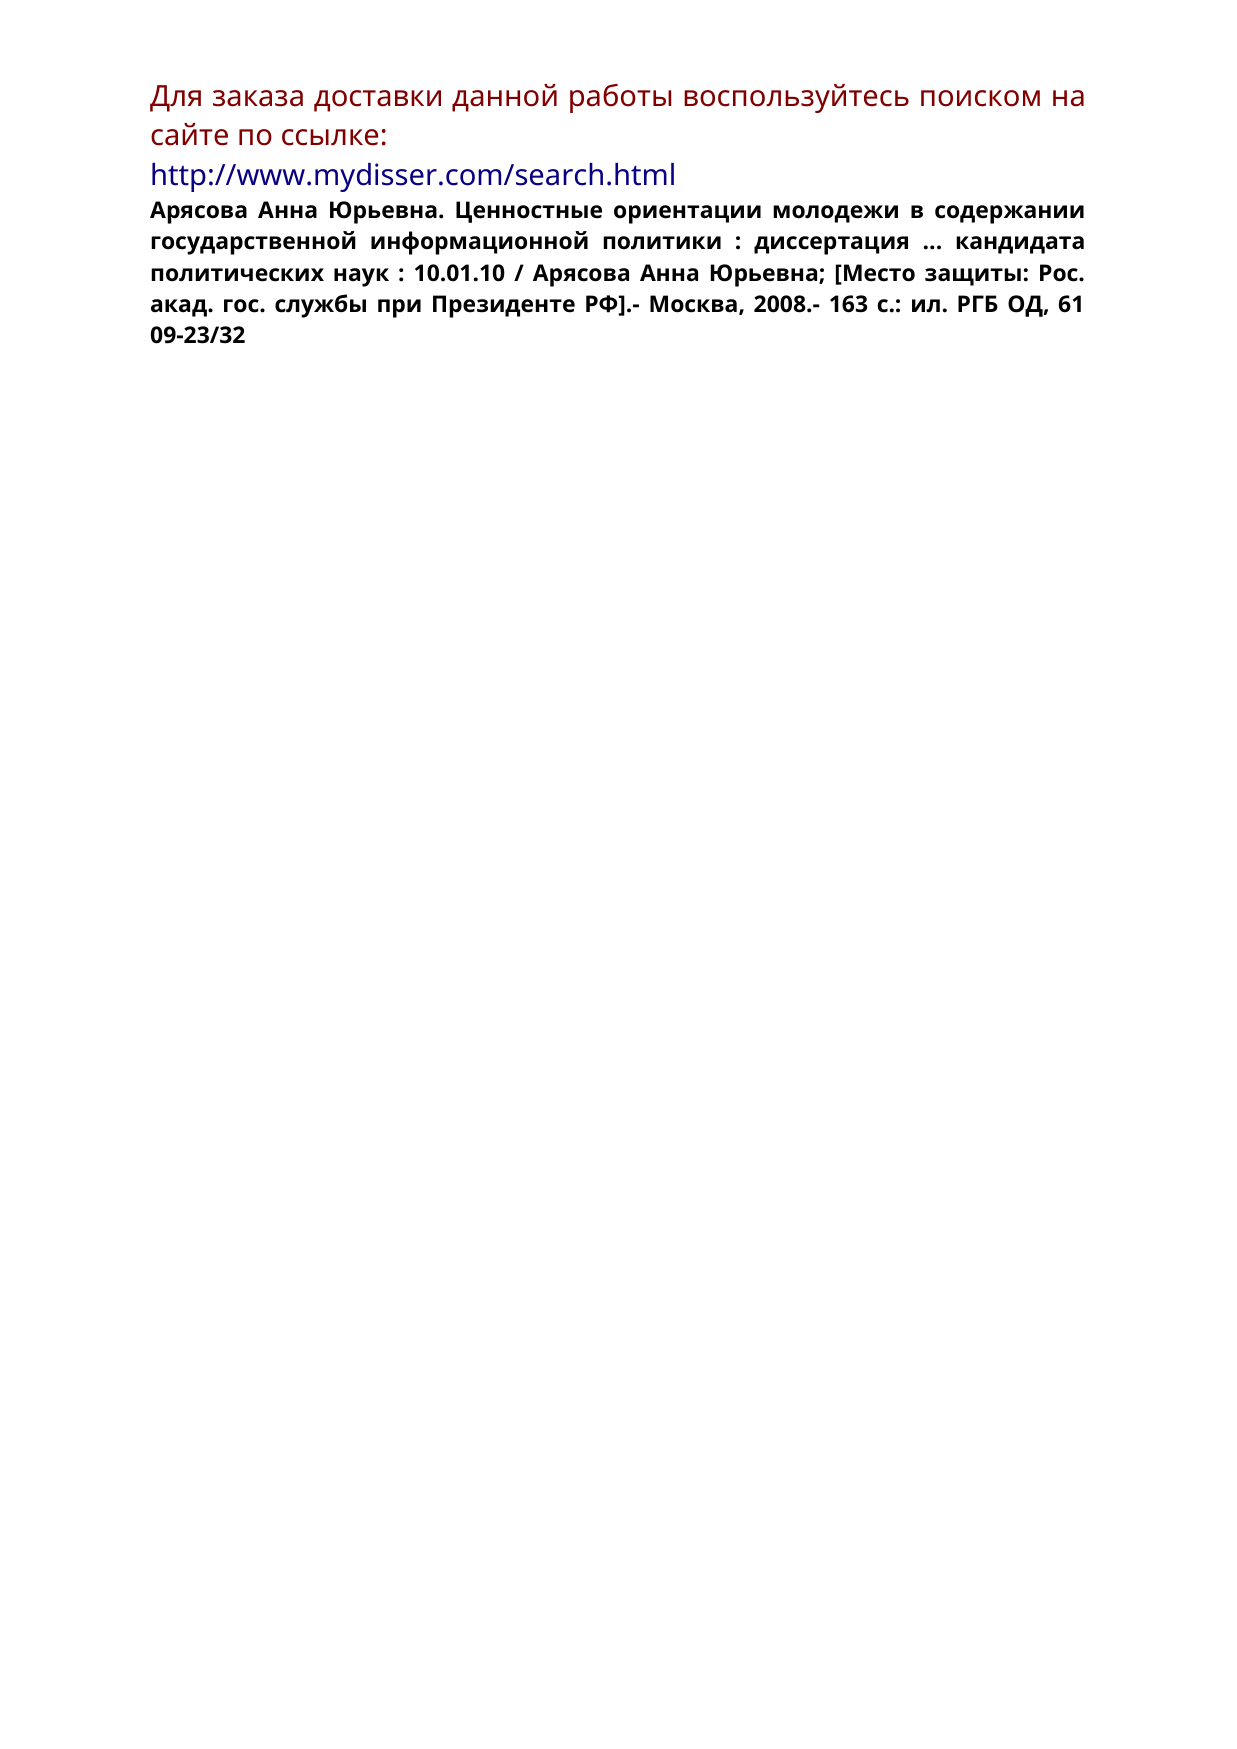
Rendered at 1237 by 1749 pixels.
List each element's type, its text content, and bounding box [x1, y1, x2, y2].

text Арясова Анна Юрьевна. Ценностные ориентации молодежи в содержании государственной информационной политики : диссертация ... кандидата политических наук : 10.01.10 / Арясова Анна Юрьевна; [Место защиты: Рос. акад. гос. службы при Президенте РФ].- Москва, 2008.- 163 с.: ил. РГБ ОД, 61 09-23/32 [150, 194, 1086, 350]
